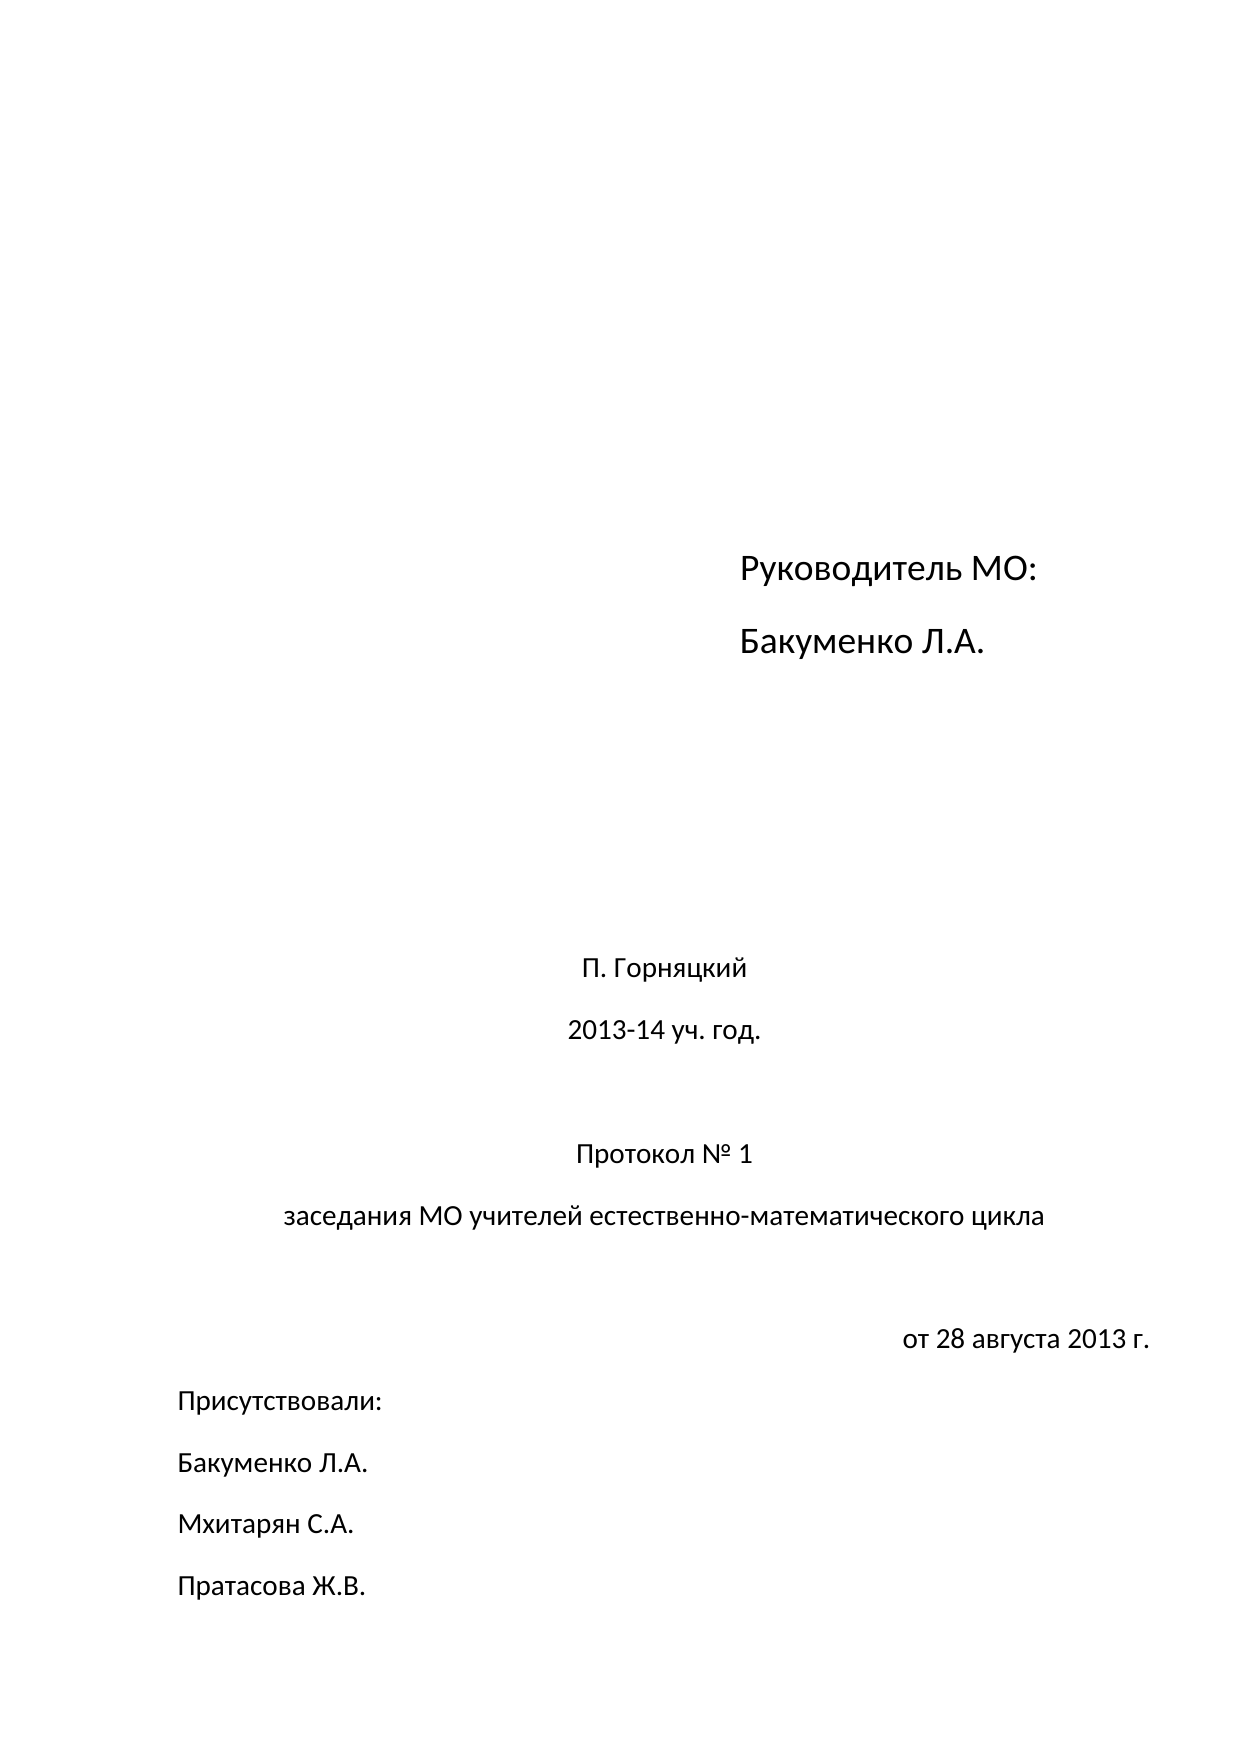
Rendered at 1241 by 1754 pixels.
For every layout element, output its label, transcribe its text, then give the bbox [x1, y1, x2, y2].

text Бакуменко Л.А. [177, 617, 1152, 663]
text 2013-14 уч. год. [177, 1011, 1152, 1047]
text заседания МО учителей естественно-математического цикла [177, 1197, 1152, 1232]
text П. Горняцкий [177, 949, 1152, 985]
text Бакуменко Л.А. [177, 1444, 1152, 1479]
text Присутствовали: [177, 1382, 1152, 1418]
text от 28 августа 2013 г. [177, 1320, 1152, 1356]
text Протокол № 1 [177, 1135, 1152, 1171]
text Руководитель МО: [177, 544, 1152, 589]
text Мхитарян С.А. [177, 1506, 1152, 1541]
text Пратасова Ж.В. [177, 1567, 1152, 1603]
